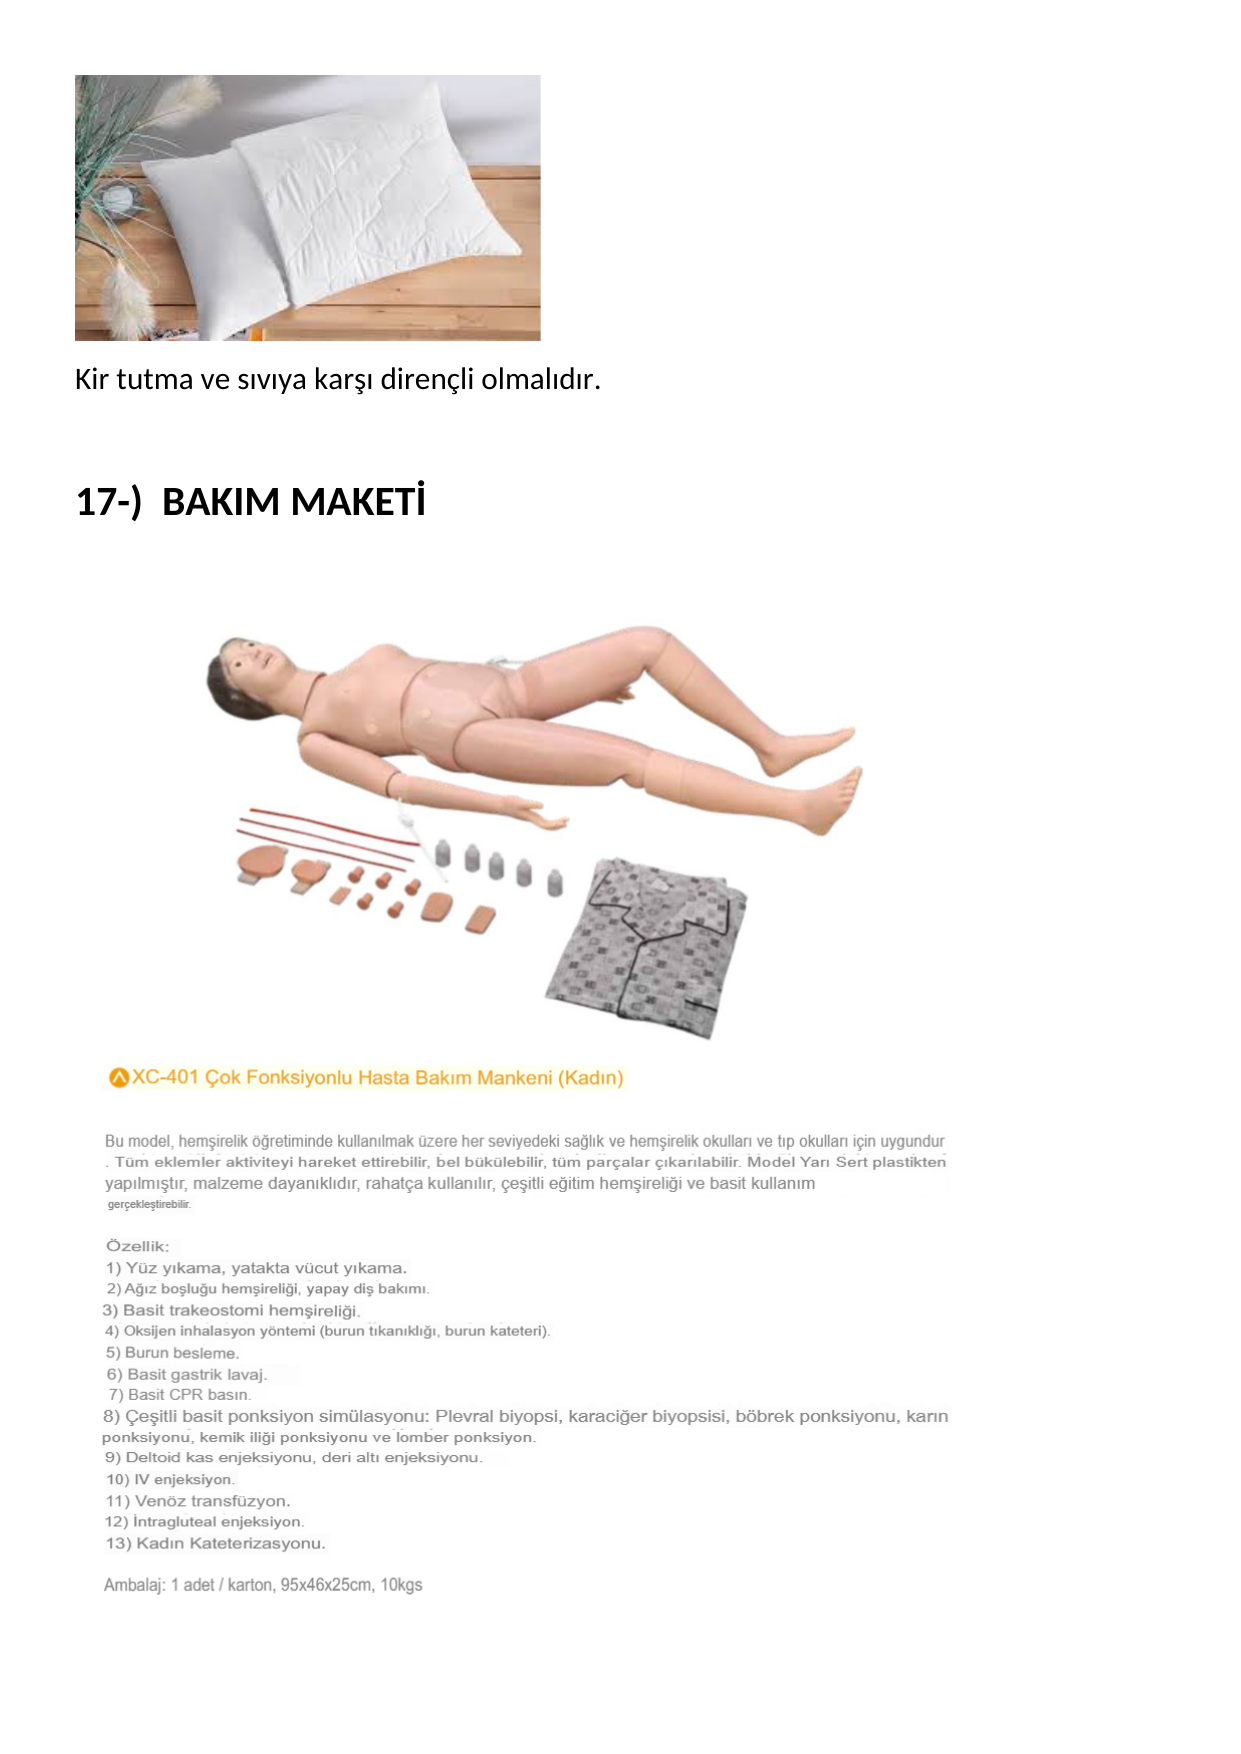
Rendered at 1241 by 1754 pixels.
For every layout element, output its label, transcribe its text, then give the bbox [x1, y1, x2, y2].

text Kir tutma ve sıvıya karşı dirençli olmalıdır. [75, 359, 1165, 398]
picture [75, 75, 541, 341]
text 17-) BAKIM MAKETİ [75, 475, 1165, 526]
picture [75, 546, 983, 1651]
